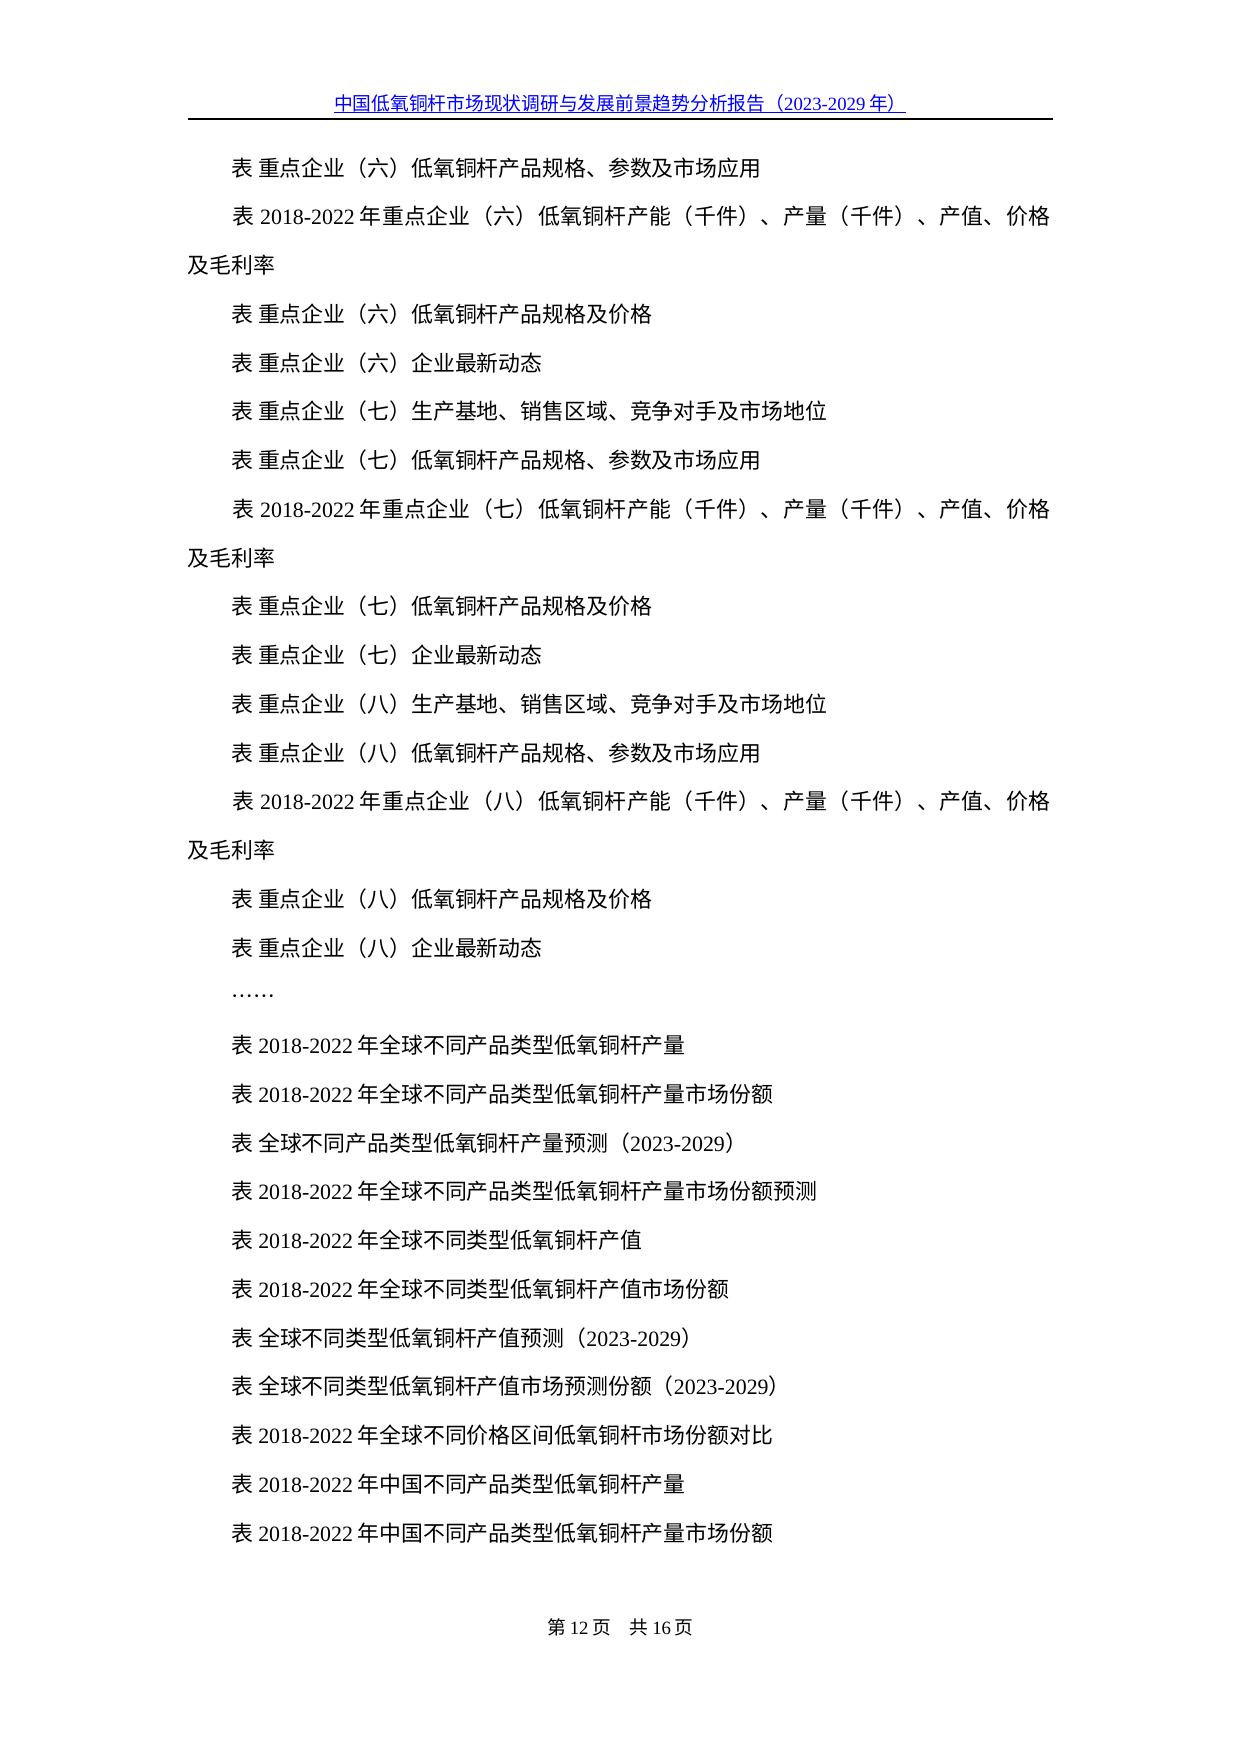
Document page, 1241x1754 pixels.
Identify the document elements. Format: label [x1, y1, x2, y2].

text [187, 150, 1053, 1548]
